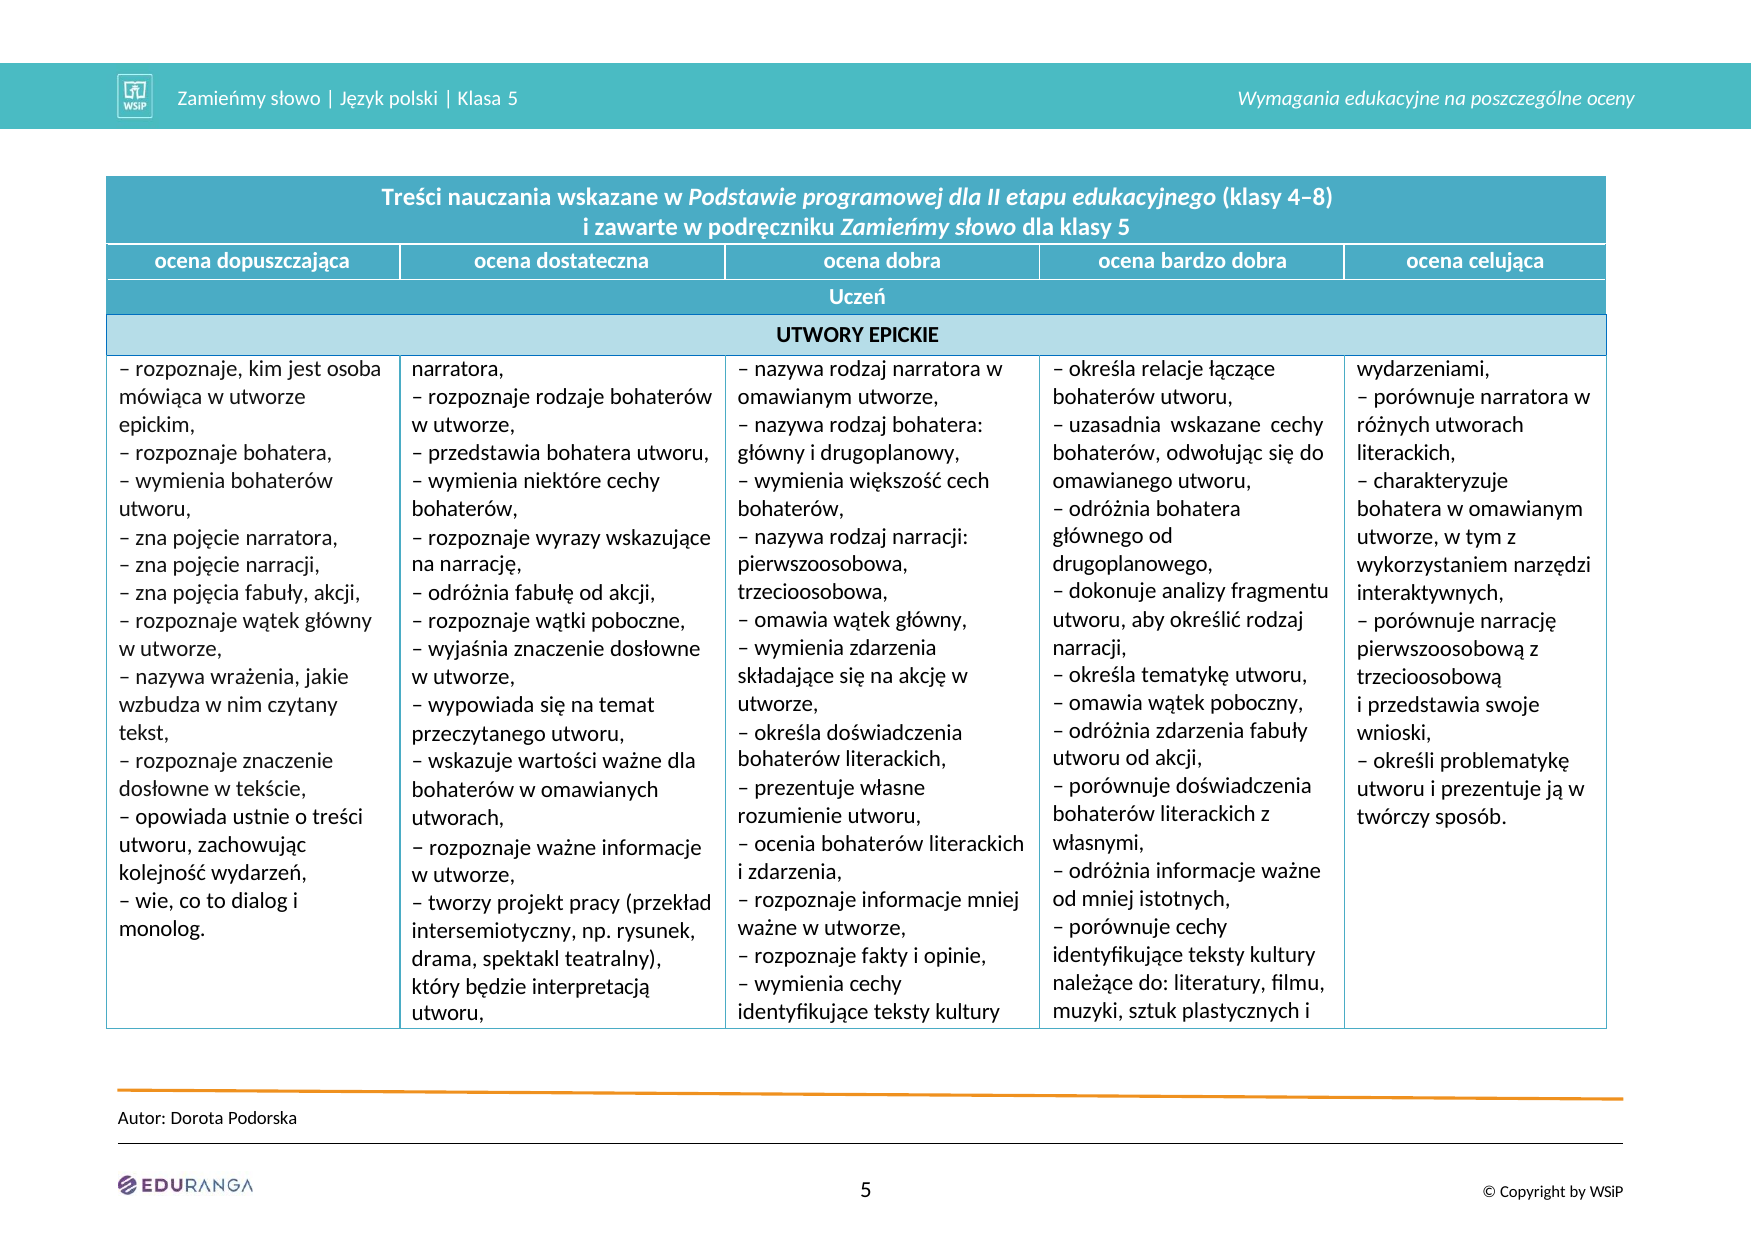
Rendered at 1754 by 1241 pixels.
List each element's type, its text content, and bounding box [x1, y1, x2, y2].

table_cell Uczeń [106, 279, 1606, 314]
table_cell określa relacje łączące bohaterów utworu, uzasadnia wskazane cechy bohaterów, odwołując się do omawianego utworu, odróżnia bohatera głównego od drugoplanowego, dokonuje analizy fragmentu utworu, aby określić rodzaj narracji, określa tematykę utworu, omawia wątek poboczny, odróżnia zdarzenia fabuły utworu od akcji, porównuje doświadczenia bohaterów literackich z własnymi, odróżnia informacje ważne od mniej istotnych, porównuje cechy identyfikujące teksty kultury należące do: literatury, filmu, muzyki, sztuk plastycznych i [1040, 356, 1344, 1028]
table_cell nazywa rodzaj narratora w omawianym utworze, nazywa rodzaj bohatera: główny i drugoplanowy, wymienia większość cech bohaterów, nazywa rodzaj narracji: pierwszoosobowa, trzecioosobowa, omawia wątek główny, wymienia zdarzenia składające się na akcję w utworze, określa doświadczenia bohaterów literackich, prezentuje własne rozumienie utworu, ocenia bohaterów literackich i zdarzenia, rozpoznaje informacje mniej ważne w utworze, rozpoznaje fakty i opinie, wymienia cechy identyfikujące teksty kultury [726, 356, 1039, 1028]
table_cell narratora, rozpoznaje rodzaje bohaterów w utworze, przedstawia bohatera utworu, wymienia niektóre cechy bohaterów, rozpoznaje wyrazy wskazujące na narrację, odróżnia fabułę od akcji, rozpoznaje wątki poboczne, wyjaśnia znaczenie dosłowne w utworze, wypowiada się na temat przeczytanego utworu, wskazuje wartości ważne dla bohaterów w omawianych utworach, rozpoznaje ważne informacje w utworze, tworzy projekt pracy (przekład intersemiotyczny, np. rysunek, drama, spektakl teatralny), który będzie interpretacją utworu, [401, 356, 725, 1028]
table_cell ocena celująca [1345, 244, 1606, 279]
table_cell ocena dobra [726, 245, 1039, 279]
table_cell wydarzeniami, porównuje narratora w różnych utworach literackich, charakteryzuje bohatera w omawianym utworze, w tym z wykorzystaniem narzędzi interaktywnych, porównuje narrację pierwszoosobową z trzecioosobową i przedstawia swoje wnioski, – określi problematykę utworu i prezentuje ją w twórczy sposób. [1345, 356, 1606, 1028]
table_cell ocena dostateczna [401, 245, 724, 279]
table_cell UTWORY EPICKIE [107, 315, 1606, 355]
table_cell ocena dopuszczająca [106, 244, 399, 279]
picture [0, 63, 1751, 129]
picture [118, 1171, 253, 1196]
table_cell rozpoznaje, kim jest osoba mówiąca w utworze epickim, rozpoznaje bohatera, wymienia bohaterów utworu, zna pojęcie narratora, zna pojęcie narracji, zna pojęcia fabuły, akcji, rozpoznaje wątek główny w utworze, nazywa wrażenia, jakie wzbudza w nim czytany tekst, rozpoznaje znaczenie dosłowne w tekście, opowiada ustnie o treści utworu, zachowując kolejność wydarzeń, wie, co to dialog i monolog. [107, 356, 399, 1028]
table_cell ocena bardzo dobra [1040, 245, 1343, 279]
text Autor: Dorota Podorska [118, 1093, 1651, 1129]
table_header Treści nauczania wskazane w Podstawie programowej dla II etapu edukacyjnego (klasy 4–8) i zawarte w podręczniku Zamieńmy słowo dla klasy 5 [106, 176, 1606, 243]
